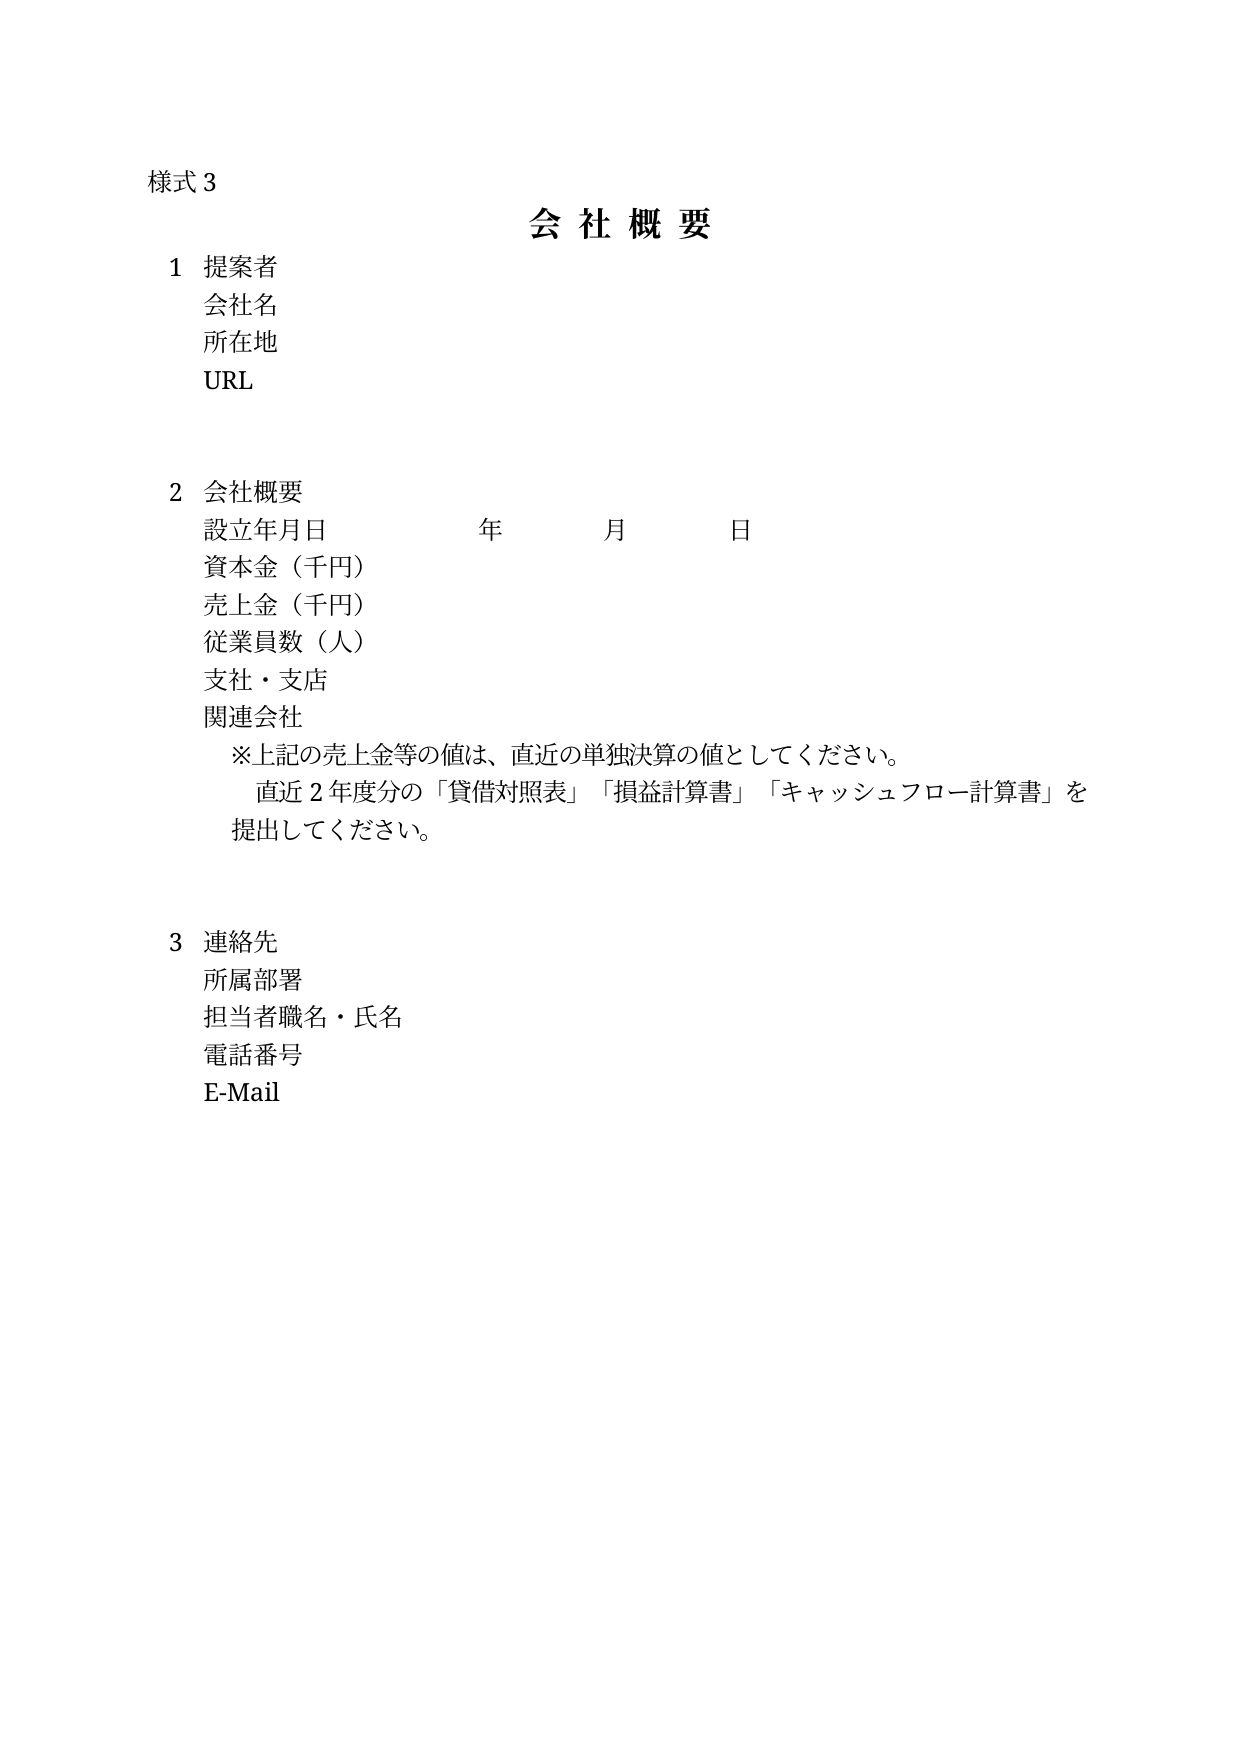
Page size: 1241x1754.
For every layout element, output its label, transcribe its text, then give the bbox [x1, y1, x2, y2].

text 関連会社 [203, 696, 1092, 734]
text 担当者職名・氏名 [203, 996, 1092, 1034]
text URL [203, 359, 1092, 396]
text 会社名 [203, 284, 1092, 321]
text 直近2年度分の「貸借対照表」「損益計算書」「キャッシュフロー計算書」を提出してください。 [231, 771, 1092, 846]
text 支社・支店 [203, 659, 1092, 696]
text 会社概要 [148, 198, 1092, 246]
text 所属部署 [203, 959, 1092, 996]
text 2 会社概要 [168, 471, 1092, 509]
text 設立年月日 年 月 日 [203, 509, 1092, 546]
text 資本金（千円） [203, 546, 1092, 584]
text 3 連絡先 [168, 921, 1092, 959]
text 売上金（千円） [203, 584, 1092, 621]
text 電話番号 [203, 1034, 1092, 1071]
text ※上記の売上金等の値は、直近の単独決算の値としてください。 [231, 734, 1092, 771]
text 従業員数（人） [203, 621, 1092, 659]
text E-Mail [203, 1071, 1092, 1109]
text 様式3 [148, 162, 1092, 198]
text 所在地 [203, 321, 1092, 359]
text 1 提案者 [168, 246, 1092, 284]
